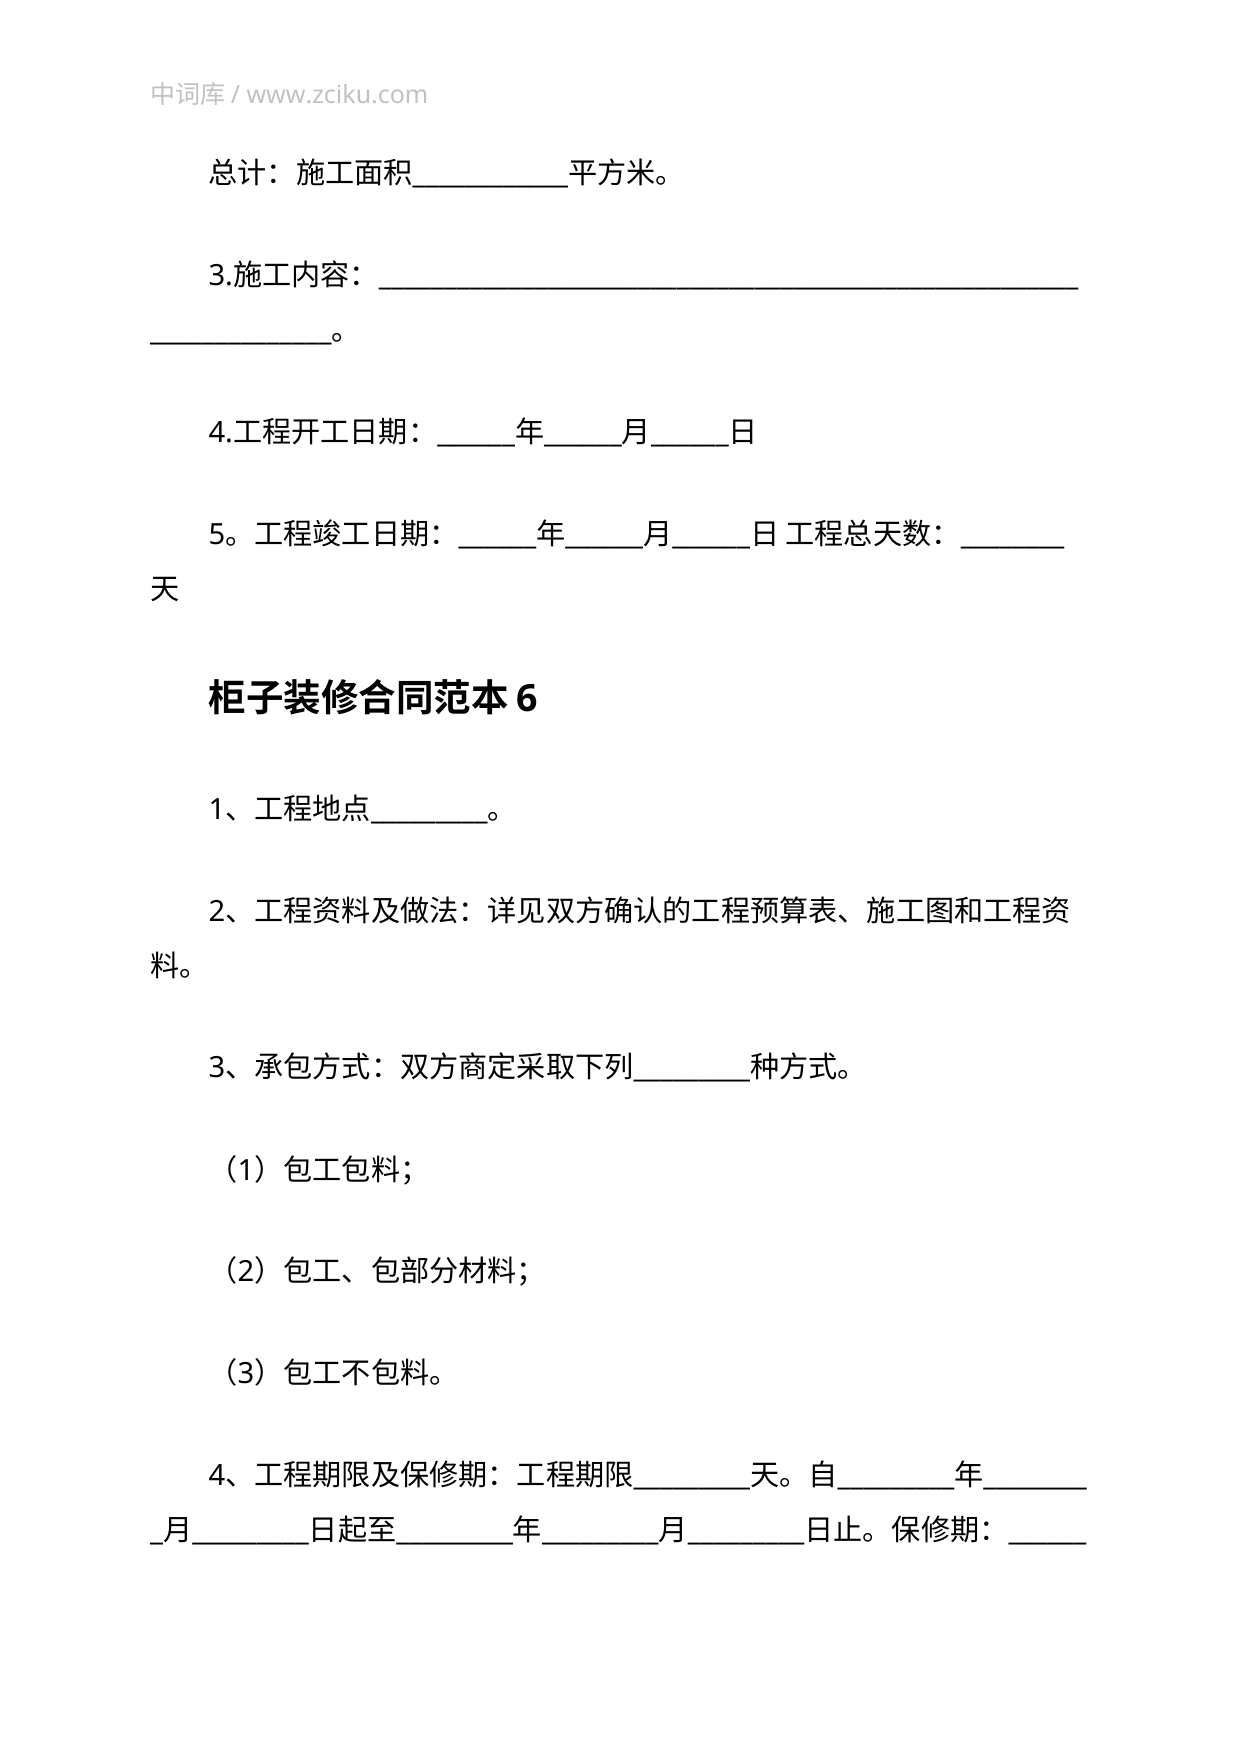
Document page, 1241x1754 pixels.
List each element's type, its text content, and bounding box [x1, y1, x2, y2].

text （3）包工不包料。 [150, 1350, 1090, 1392]
text （2）包工、包部分材料； [150, 1248, 1090, 1290]
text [150, 1452, 1090, 1549]
text 1、工程地点_________。 [150, 785, 1090, 828]
text 3.施工内容：____________________________________________________________________。 [150, 252, 1090, 349]
text 3、承包方式：双方商定采取下列_________种方式。 [150, 1044, 1090, 1086]
text 柜子装修合同范本6 [150, 668, 1090, 722]
text 2、工程资料及做法：详见双方确认的工程预算表、施工图和工程资料。 [150, 887, 1090, 984]
text 总计：施工面积____________平方米。 [150, 150, 1090, 192]
text （1）包工包料； [150, 1146, 1090, 1188]
text 5。工程竣工日期：______年______月______日 工程总天数：________天 [150, 511, 1090, 608]
text 4.工程开工日期：______年______月______日 [150, 409, 1090, 451]
